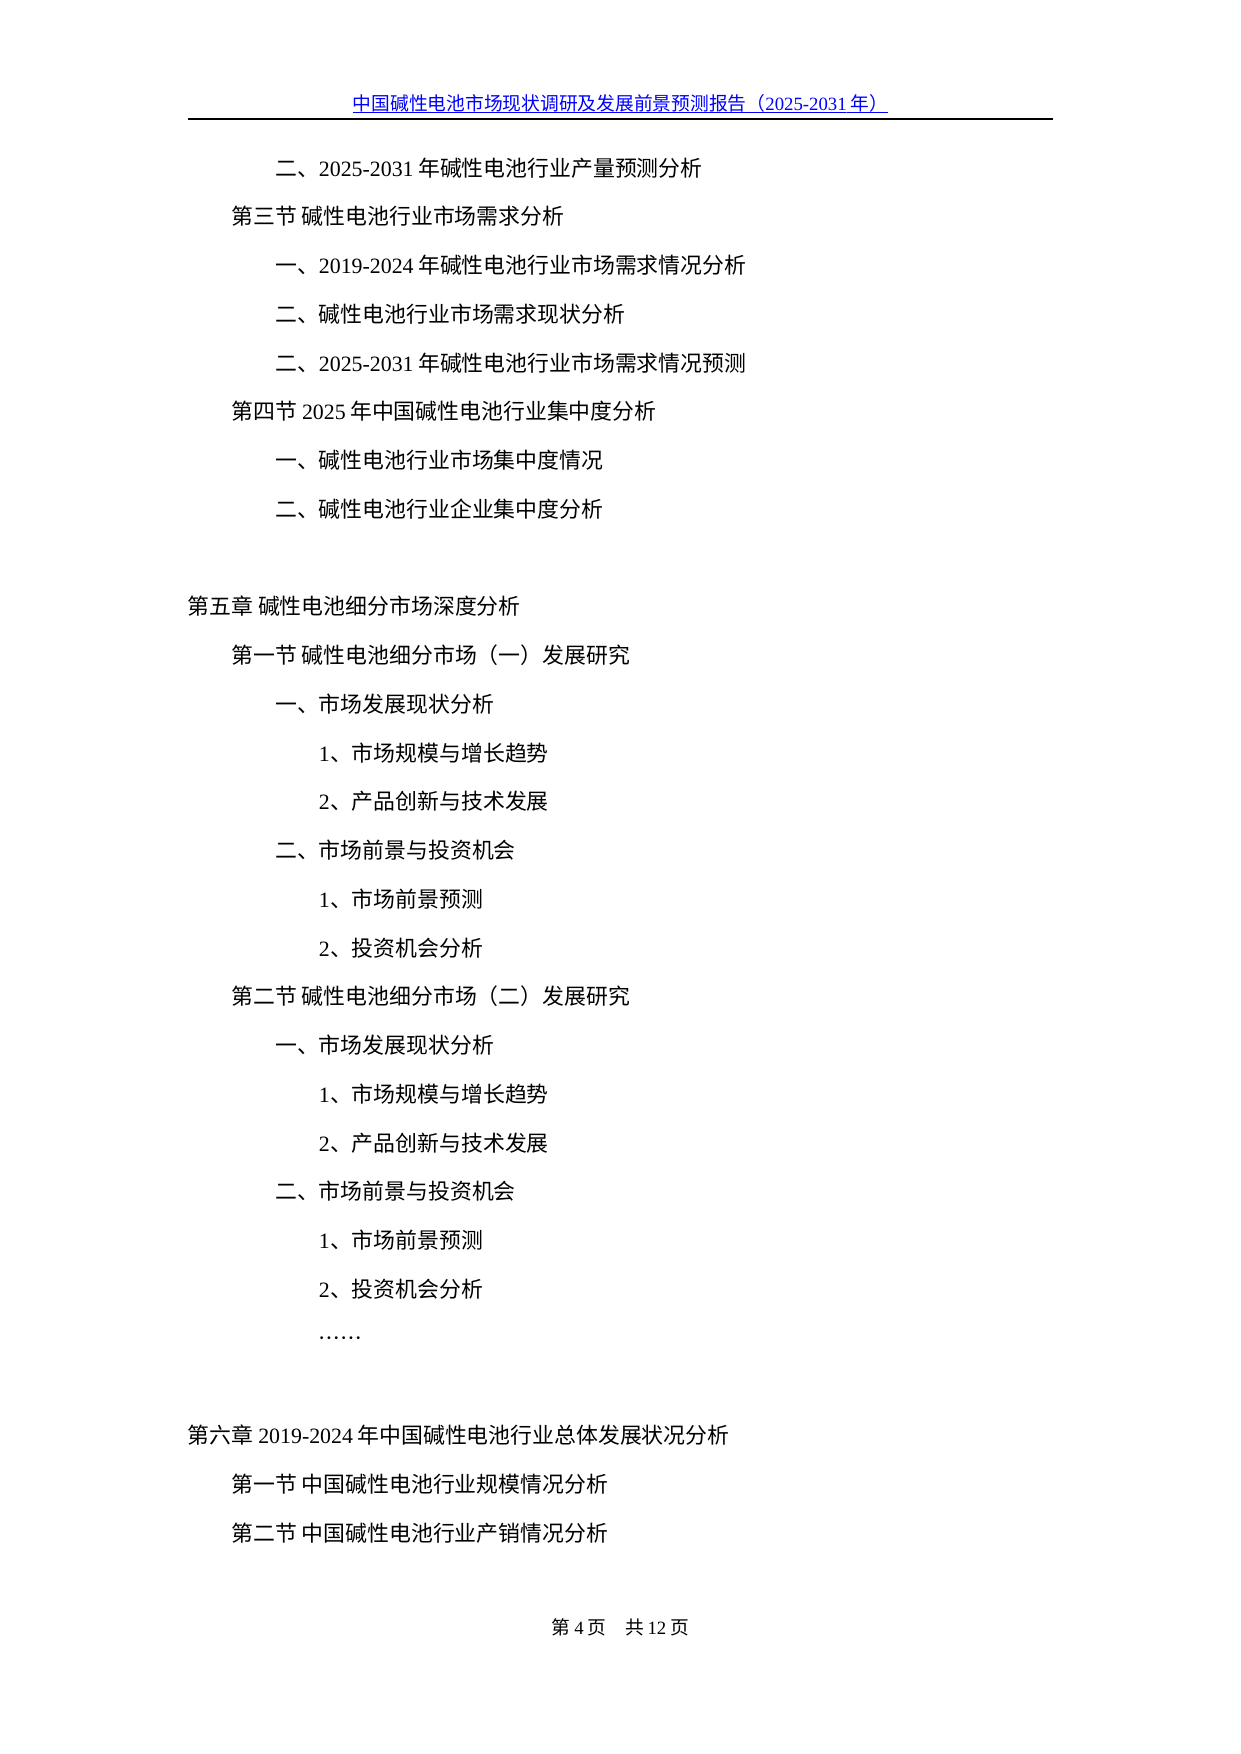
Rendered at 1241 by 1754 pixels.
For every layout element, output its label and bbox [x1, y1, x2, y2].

text [187, 150, 1053, 1548]
